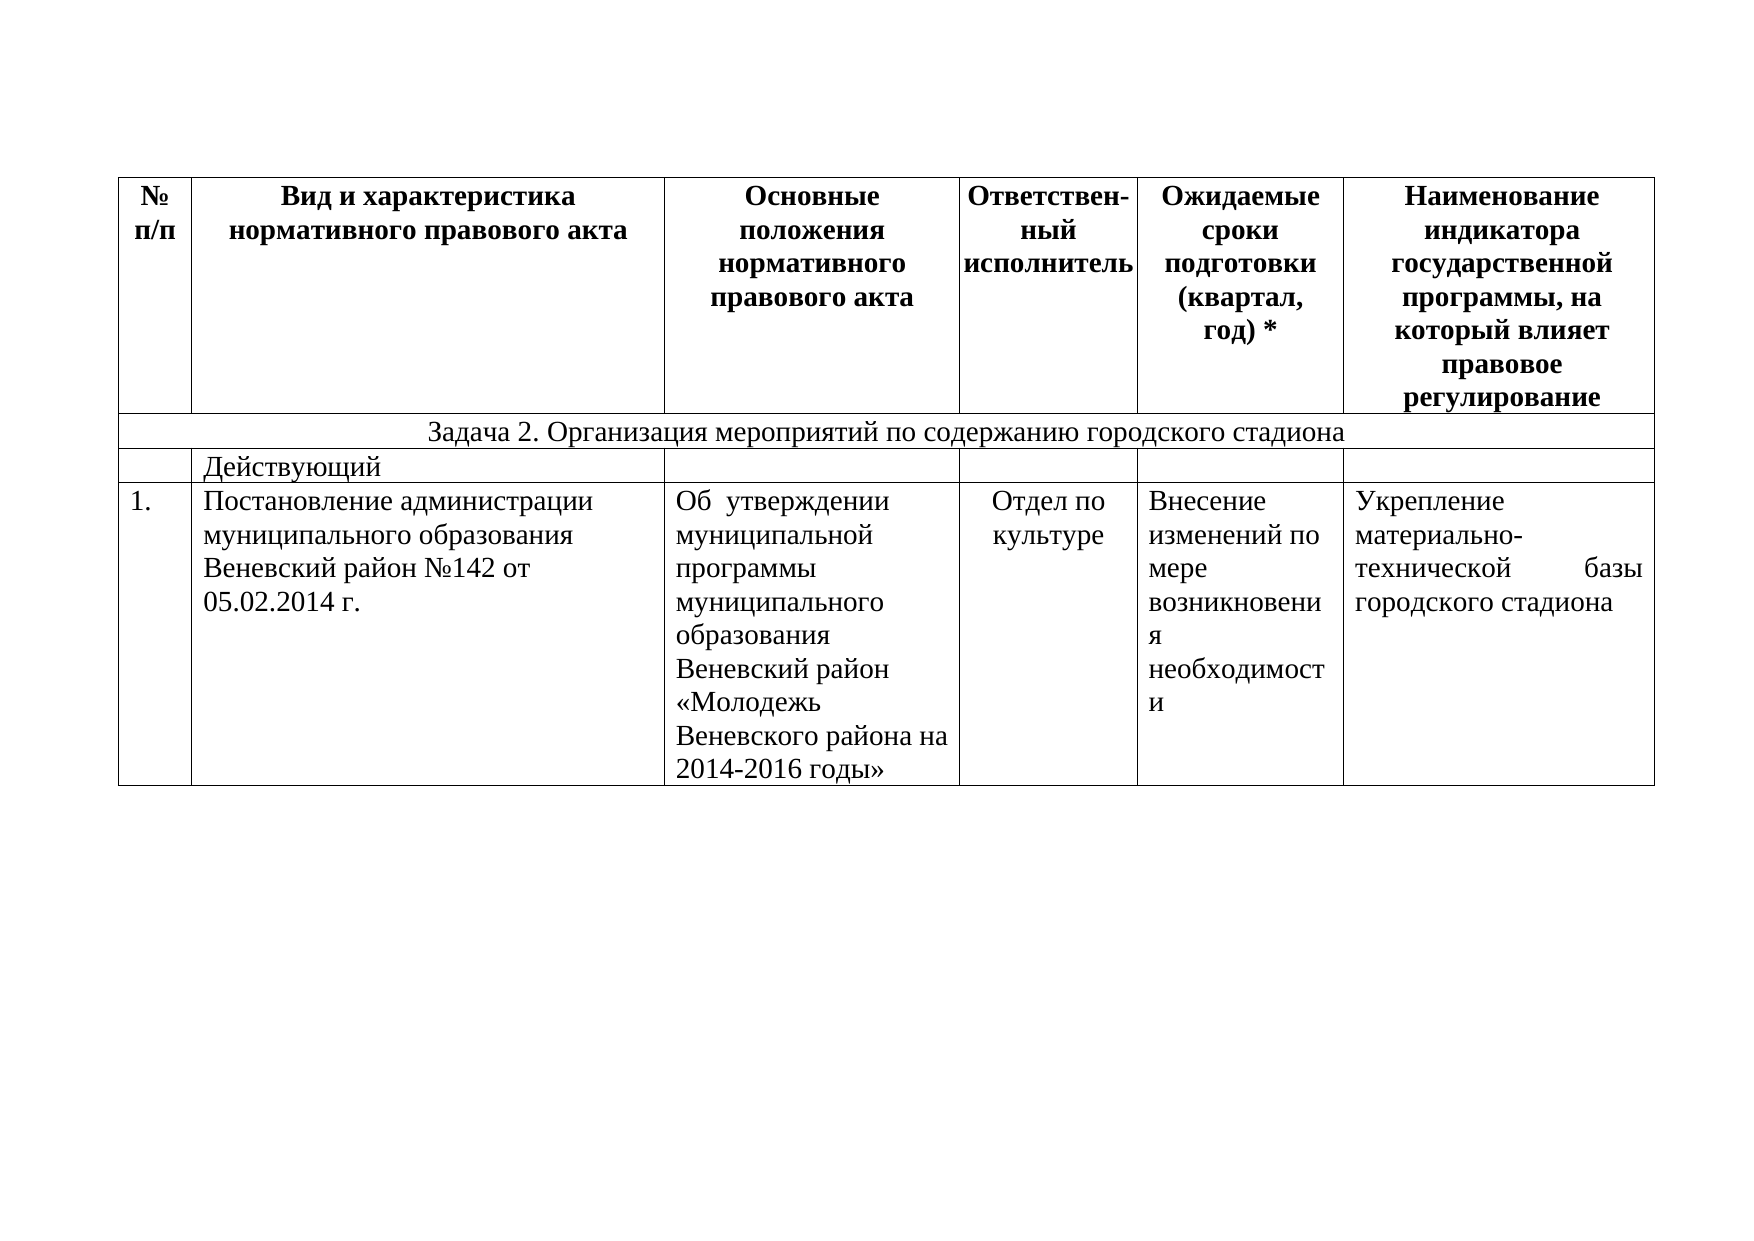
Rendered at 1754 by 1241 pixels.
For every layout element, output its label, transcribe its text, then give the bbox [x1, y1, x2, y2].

table_cell Об утверждении муниципальной программы муниципального образования Веневский район «Молодежь Веневского района на 2014-2016 годы» [665, 483, 959, 785]
table_cell Задача 2. Организация мероприятий по содержанию городского стадиона [119, 414, 1654, 448]
table_header Ответствен- ный исполнитель [960, 178, 1137, 413]
table_cell [665, 449, 959, 482]
table_header № п/п [119, 178, 191, 413]
table_cell [960, 449, 1137, 482]
table_cell Действующий [192, 449, 664, 482]
table_header Наименование индикатора государственной программы, на который влияет правовое регулирование [1344, 178, 1654, 413]
table_header Ожидаемые сроки подготовки (квартал, год) * [1138, 178, 1343, 413]
table_cell [1344, 449, 1654, 482]
table_cell Укрепление материально-технической базы городского стадиона [1344, 483, 1654, 785]
table_cell [1138, 449, 1343, 482]
table_cell 1. [119, 483, 191, 785]
table_cell Отдел по культуре [960, 483, 1137, 785]
table_cell Внесение изменений по мере возникновения необходимости [1138, 483, 1343, 785]
table_cell Постановление администрации муниципального образования Веневский район №142 от 05.02.2014 г. [192, 483, 664, 785]
table_cell [119, 449, 191, 482]
table_header Вид и характеристика нормативного правового акта [192, 178, 664, 413]
table_header Основные положения нормативного правового акта [665, 178, 959, 413]
